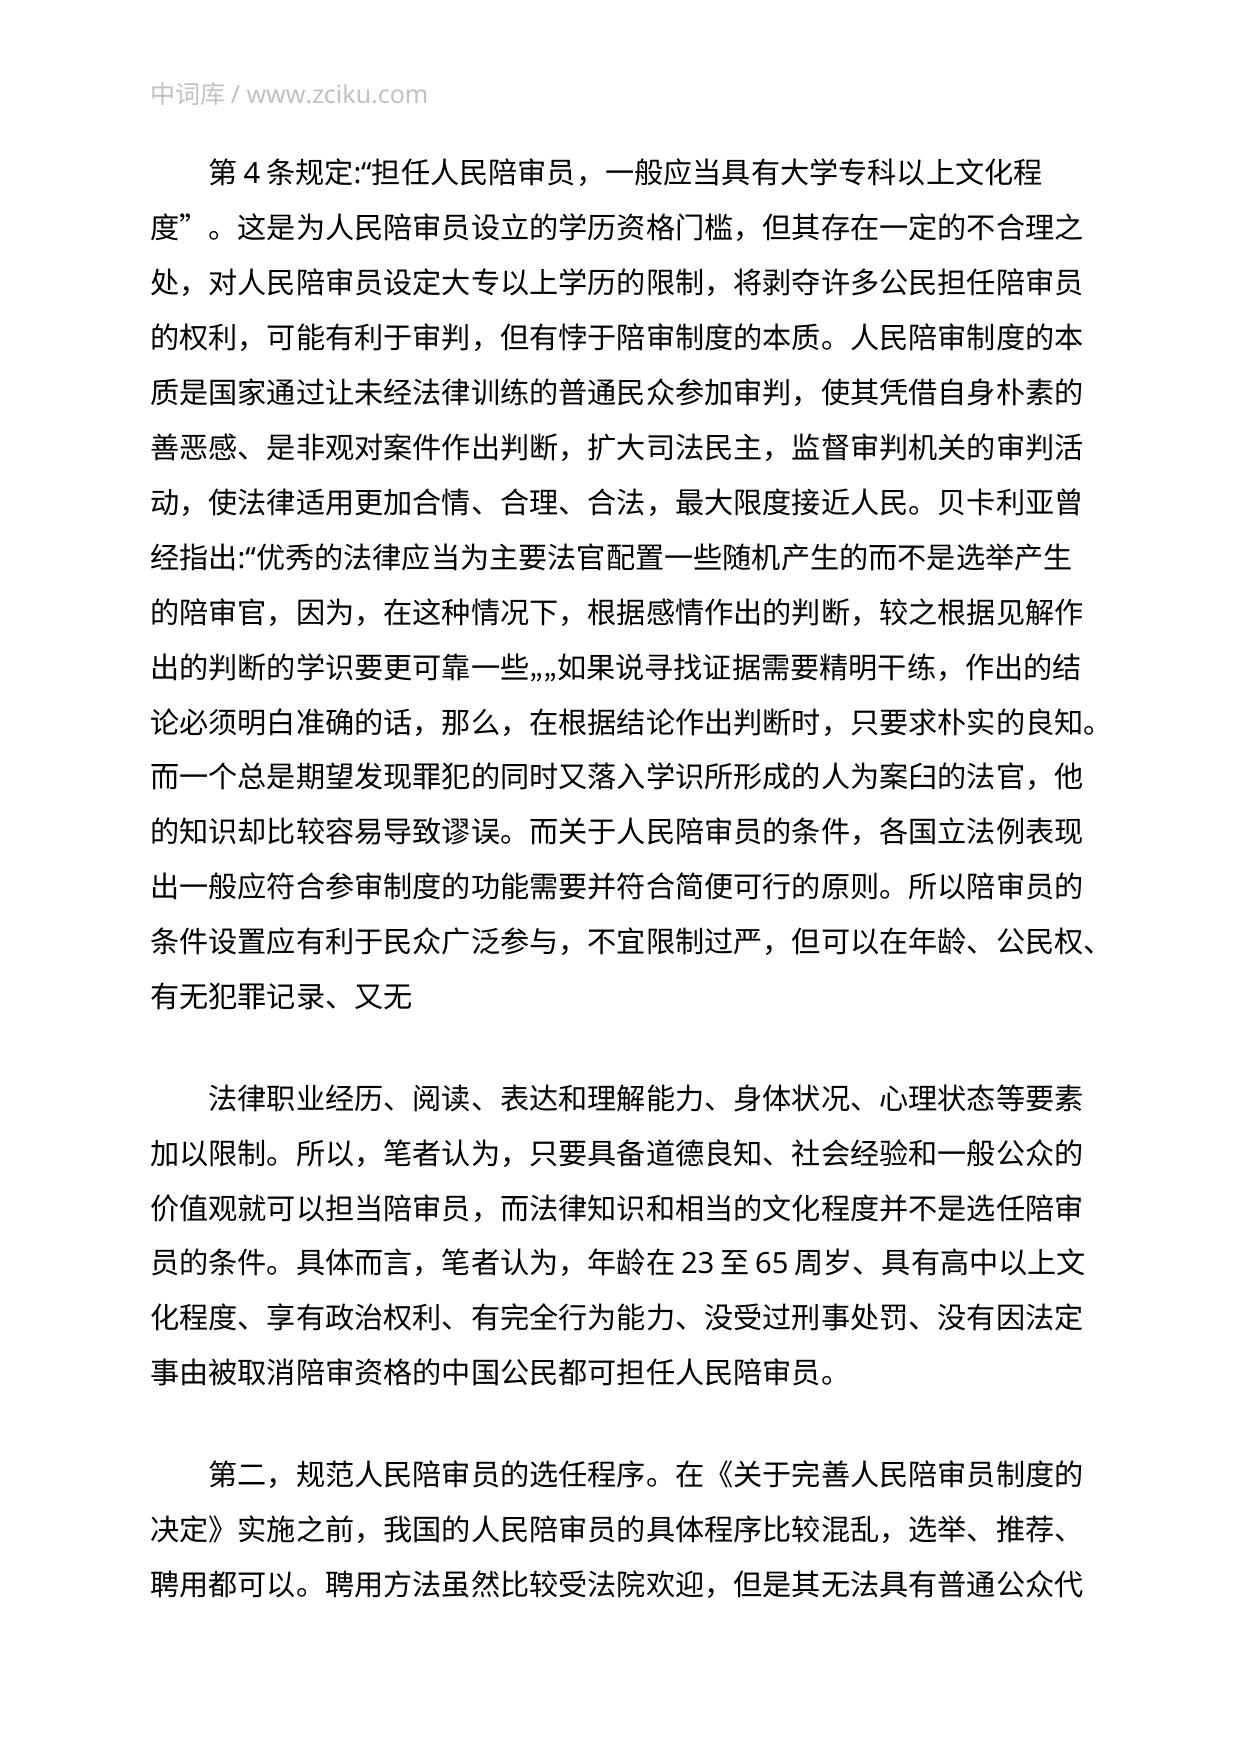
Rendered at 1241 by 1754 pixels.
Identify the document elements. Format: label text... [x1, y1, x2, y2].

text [150, 1452, 1090, 1604]
text 第4条规定:“担任人民陪审员，一般应当具有大学专科以上文化程度”。这是为人民陪审员设立的学历资格门槛，但其存在一定的不合理之处，对人民陪审员设定大专以上学历的限制，将剥夺许多公民担任陪审员的权利，可能有利于审判，但有悖于陪审制度的本质。人民陪审制度的本质是国家通过让未经法律训练的普通民众参加审判，使其凭借自身朴素的善恶感、是非观对案件作出判断，扩大司法民主，监督审判机关的审判活动，使法律适用更加合情、合理、合法，最大限度接近人民。贝卡利亚曾经指出:“优秀的法律应当为主要法官配置一些随机产生的而不是选举产生的陪审官，因为，在这种情况下，根据感情作出的判断，较之根据见解作出的判断的学识要更可靠一些„„如果说寻找证据需要精明干练，作出的结论必须明白准确的话，那么，在根据结论作出判断时，只要求朴实的良知。而一个总是期望发现罪犯的同时又落入学识所形成的人为案臼的法官，他的知识却比较容易导致谬误。而关于人民陪审员的条件，各国立法例表现出一般应符合参审制度的功能需要并符合简便可行的原则。所以陪审员的条件设置应有利于民众广泛参与，不宜限制过严，但可以在年龄、公民权、有无犯罪记录、又无 [150, 150, 1090, 1016]
text 法律职业经历、阅读、表达和理解能力、身体状况、心理状态等要素加以限制。所以，笔者认为，只要具备道德良知、社会经验和一般公众的价值观就可以担当陪审员，而法律知识和相当的文化程度并不是选任陪审员的条件。具体而言，笔者认为，年龄在23至65周岁、具有高中以上文化程度、享有政治权利、有完全行为能力、没受过刑事处罚、没有因法定事由被取消陪审资格的中国公民都可担任人民陪审员。 [150, 1075, 1090, 1392]
